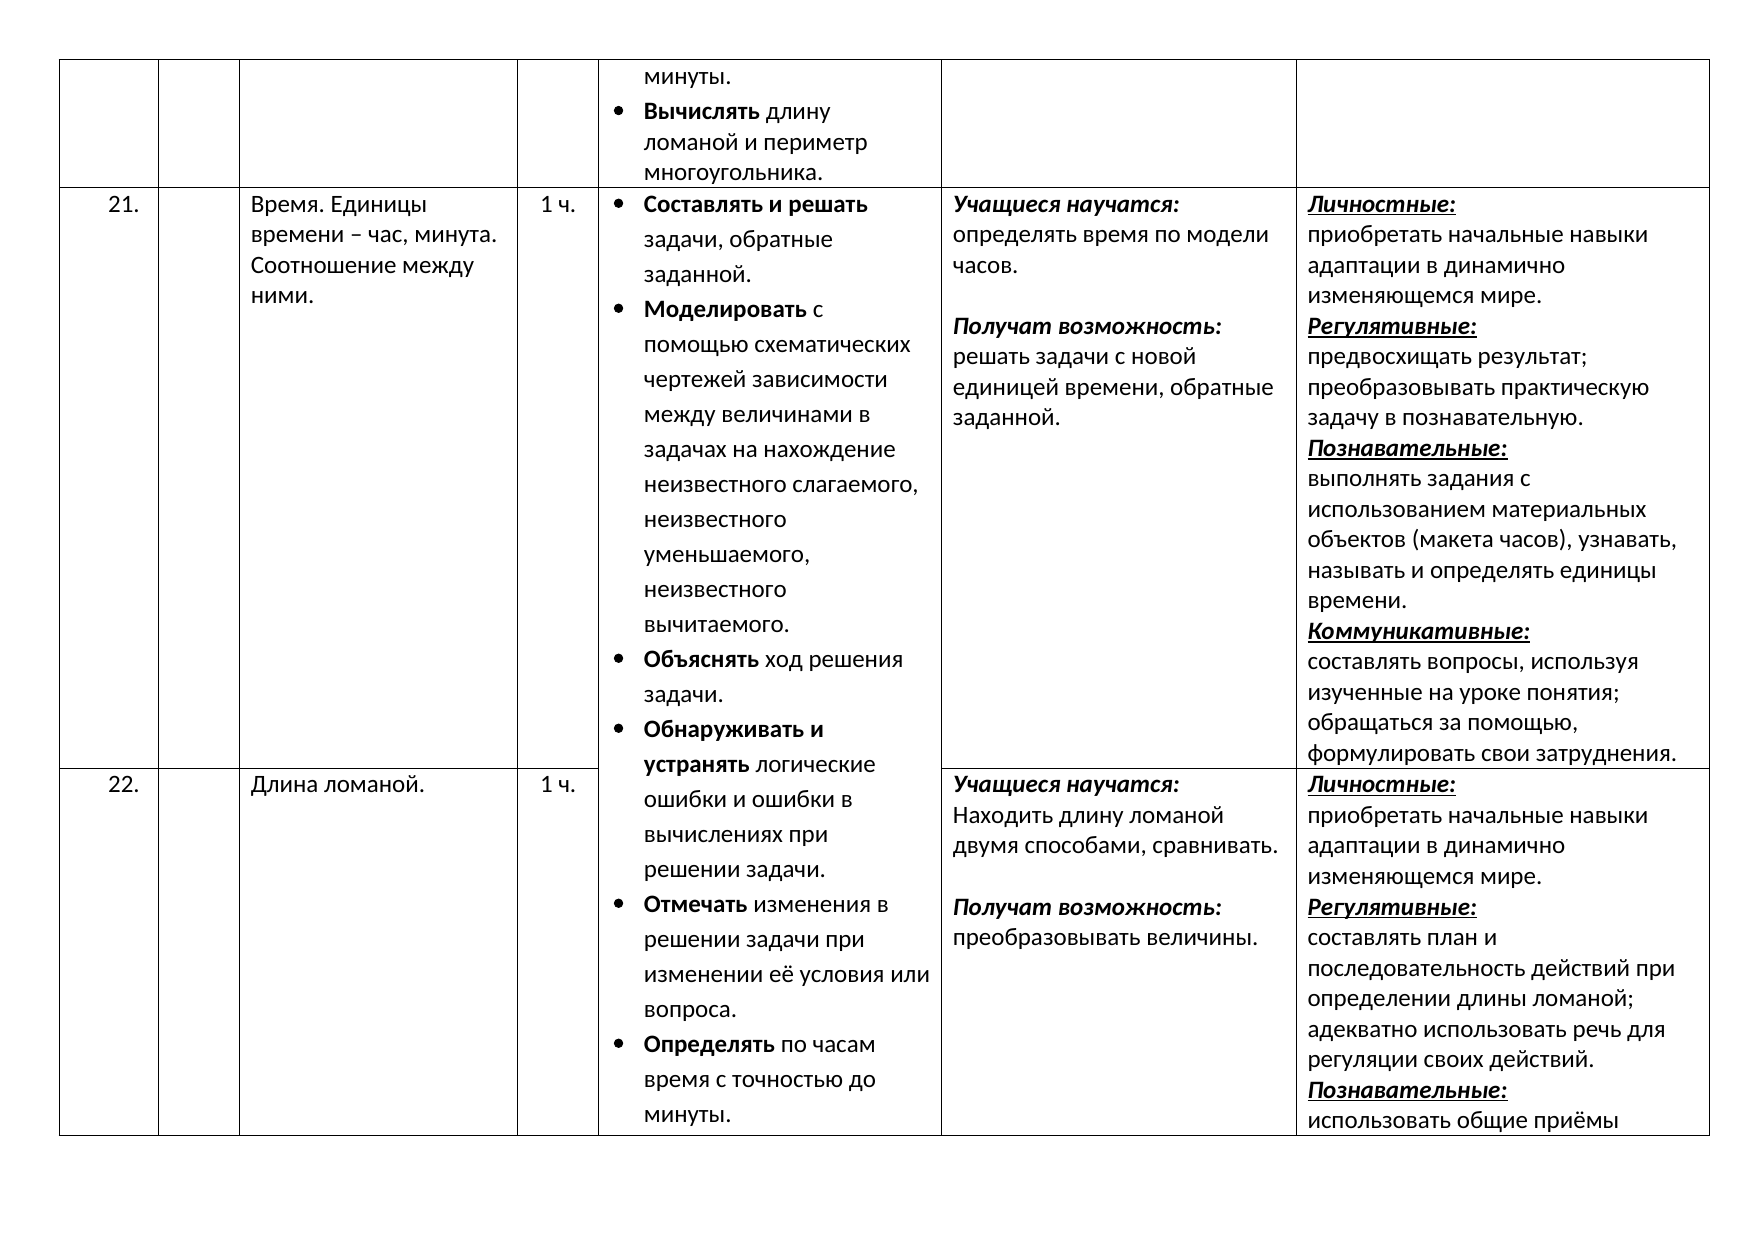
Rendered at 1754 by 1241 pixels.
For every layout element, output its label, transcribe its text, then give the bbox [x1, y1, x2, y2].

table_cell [599, 60, 941, 187]
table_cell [1297, 769, 1709, 1135]
table_cell 1 ч. [518, 769, 598, 1135]
table_cell [159, 60, 239, 187]
table_cell Личностные: приобретать начальные навыки адаптации в динамично изменяющемся мире. Регулятивные: предвосхищать результат; преобразовывать практическую задачу в познавательную. Познавательные: выполнять задания с использованием материальных объектов (макета часов), узнавать, называть и определять единицы времени. Коммуникативные: составлять вопросы, используя изученные на уроке понятия; обращаться за помощью, формулировать свои затруднения. [1297, 188, 1709, 768]
table_cell [60, 769, 158, 1135]
table_cell [60, 60, 158, 187]
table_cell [942, 769, 1296, 1135]
table_cell [159, 188, 239, 768]
table_cell Длина ломаной. [240, 769, 517, 1135]
table_cell 1 ч. [518, 188, 598, 768]
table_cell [1297, 60, 1709, 187]
table_cell [159, 769, 239, 1135]
table_cell [518, 60, 598, 187]
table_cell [240, 60, 517, 187]
table_cell Время. Единицы времени – час, минута. Соотношение между ними. [240, 188, 517, 768]
table_cell Учащиеся научатся: определять время по модели часов. Получат возможность: решать задачи с новой единицей времени, обратные заданной. [942, 188, 1296, 768]
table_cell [942, 60, 1296, 187]
table_cell [60, 188, 158, 768]
